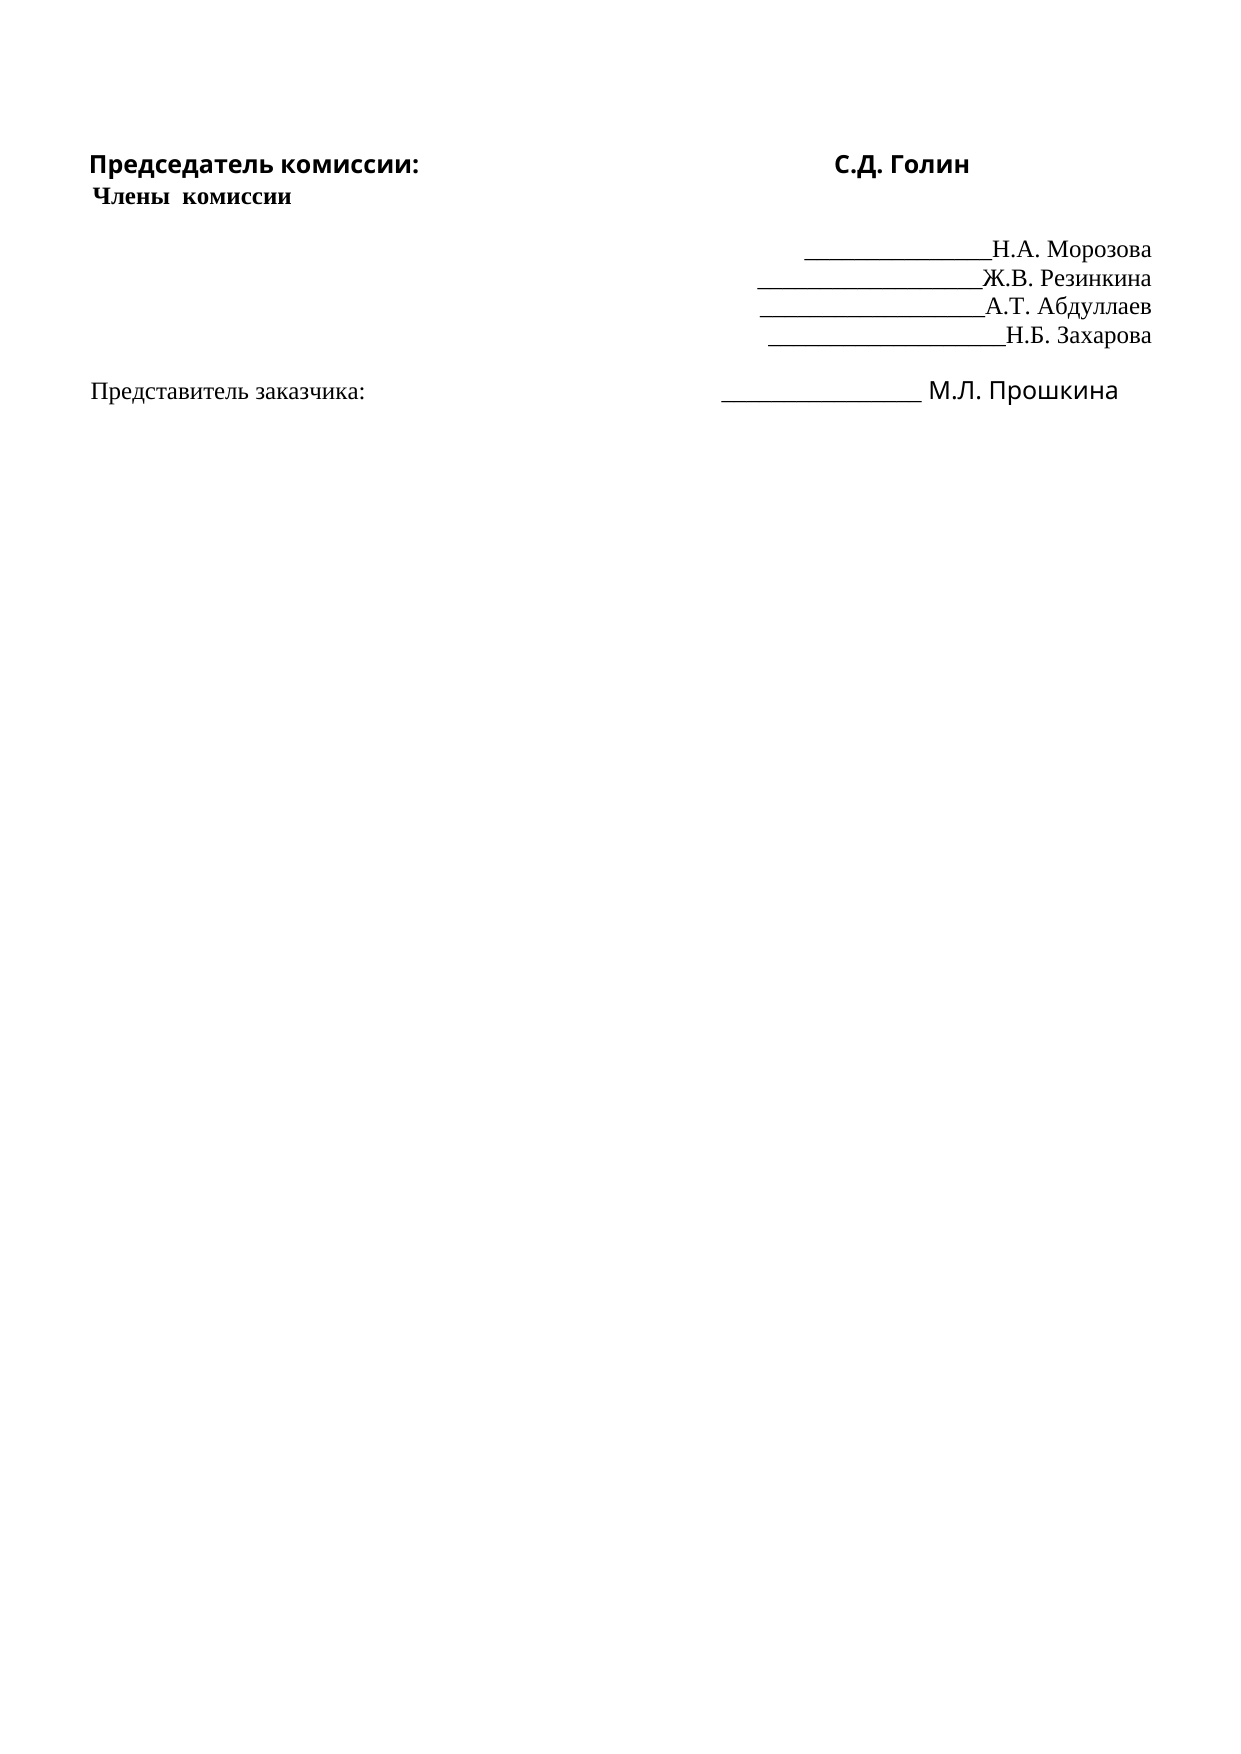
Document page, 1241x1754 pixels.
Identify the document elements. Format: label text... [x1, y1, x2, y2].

text __________________Ж.В. Резинкина [59, 263, 1152, 291]
text Председатель комиссии: С.Д. Голин [59, 147, 1152, 181]
text Представитель заказчика: ________________ М.Л. Прошкина [59, 373, 1152, 407]
text ___________________Н.Б. Захарова [59, 320, 1152, 349]
text Члены комиссии [59, 181, 1152, 210]
text _______________Н.А. Морозова [59, 234, 1152, 263]
text __________________А.Т. Абдуллаев [59, 291, 1152, 320]
